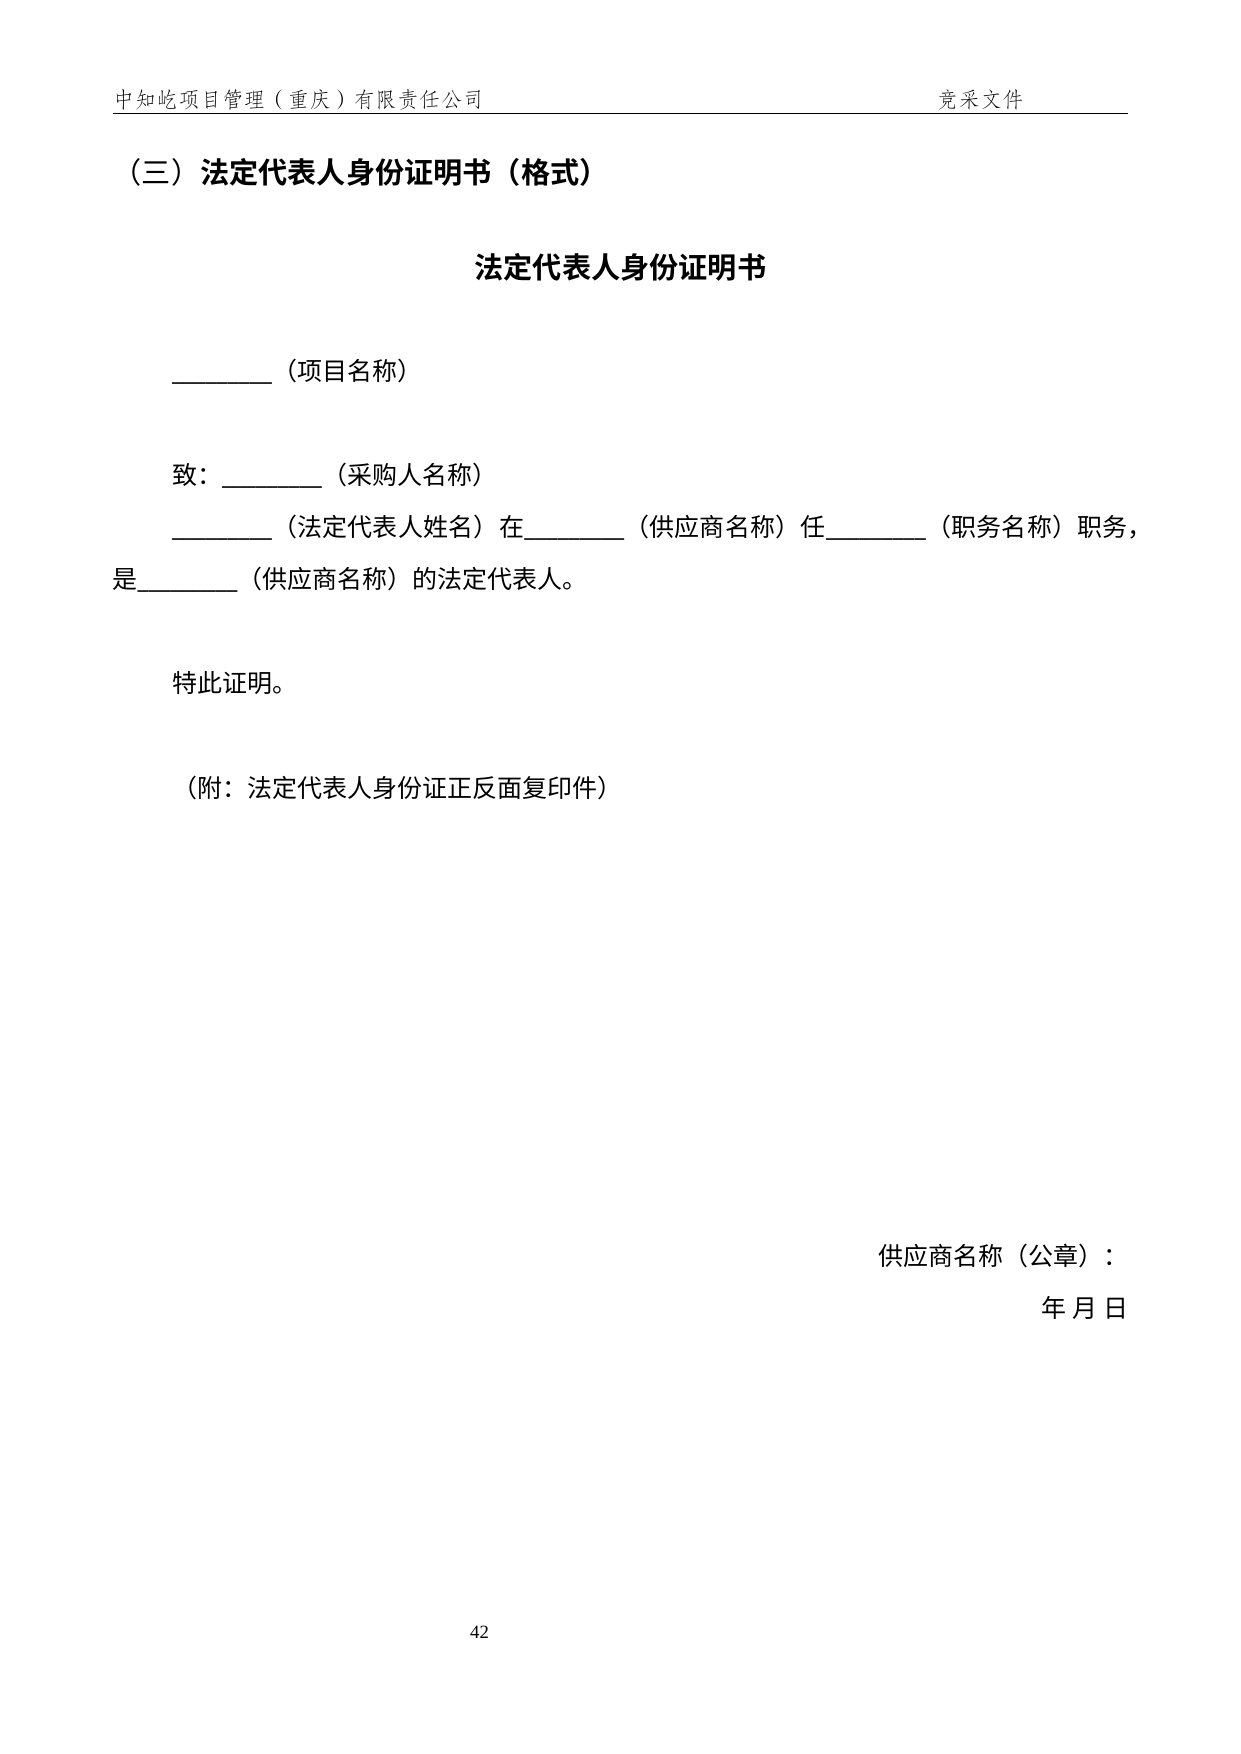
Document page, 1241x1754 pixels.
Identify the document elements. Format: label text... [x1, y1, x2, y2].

text _________（项目名称） [112, 339, 1128, 391]
text 年 月 日 [112, 1276, 1128, 1328]
text 致：_________（采购人名称） [112, 443, 1128, 495]
text 供应商名称（公章）： [112, 1224, 1128, 1276]
text _________（法定代表人姓名）在_________（供应商名称）任_________（职务名称）职务，是_________（供应商名称）的法定代表人。 [112, 495, 1128, 599]
text （附：法定代表人身份证正反面复印件） [112, 755, 1128, 807]
list （三）法定代表人身份证明书（格式） [112, 150, 1128, 192]
text 法定代表人身份证明书 [112, 244, 1128, 287]
text 特此证明。 [112, 651, 1128, 703]
